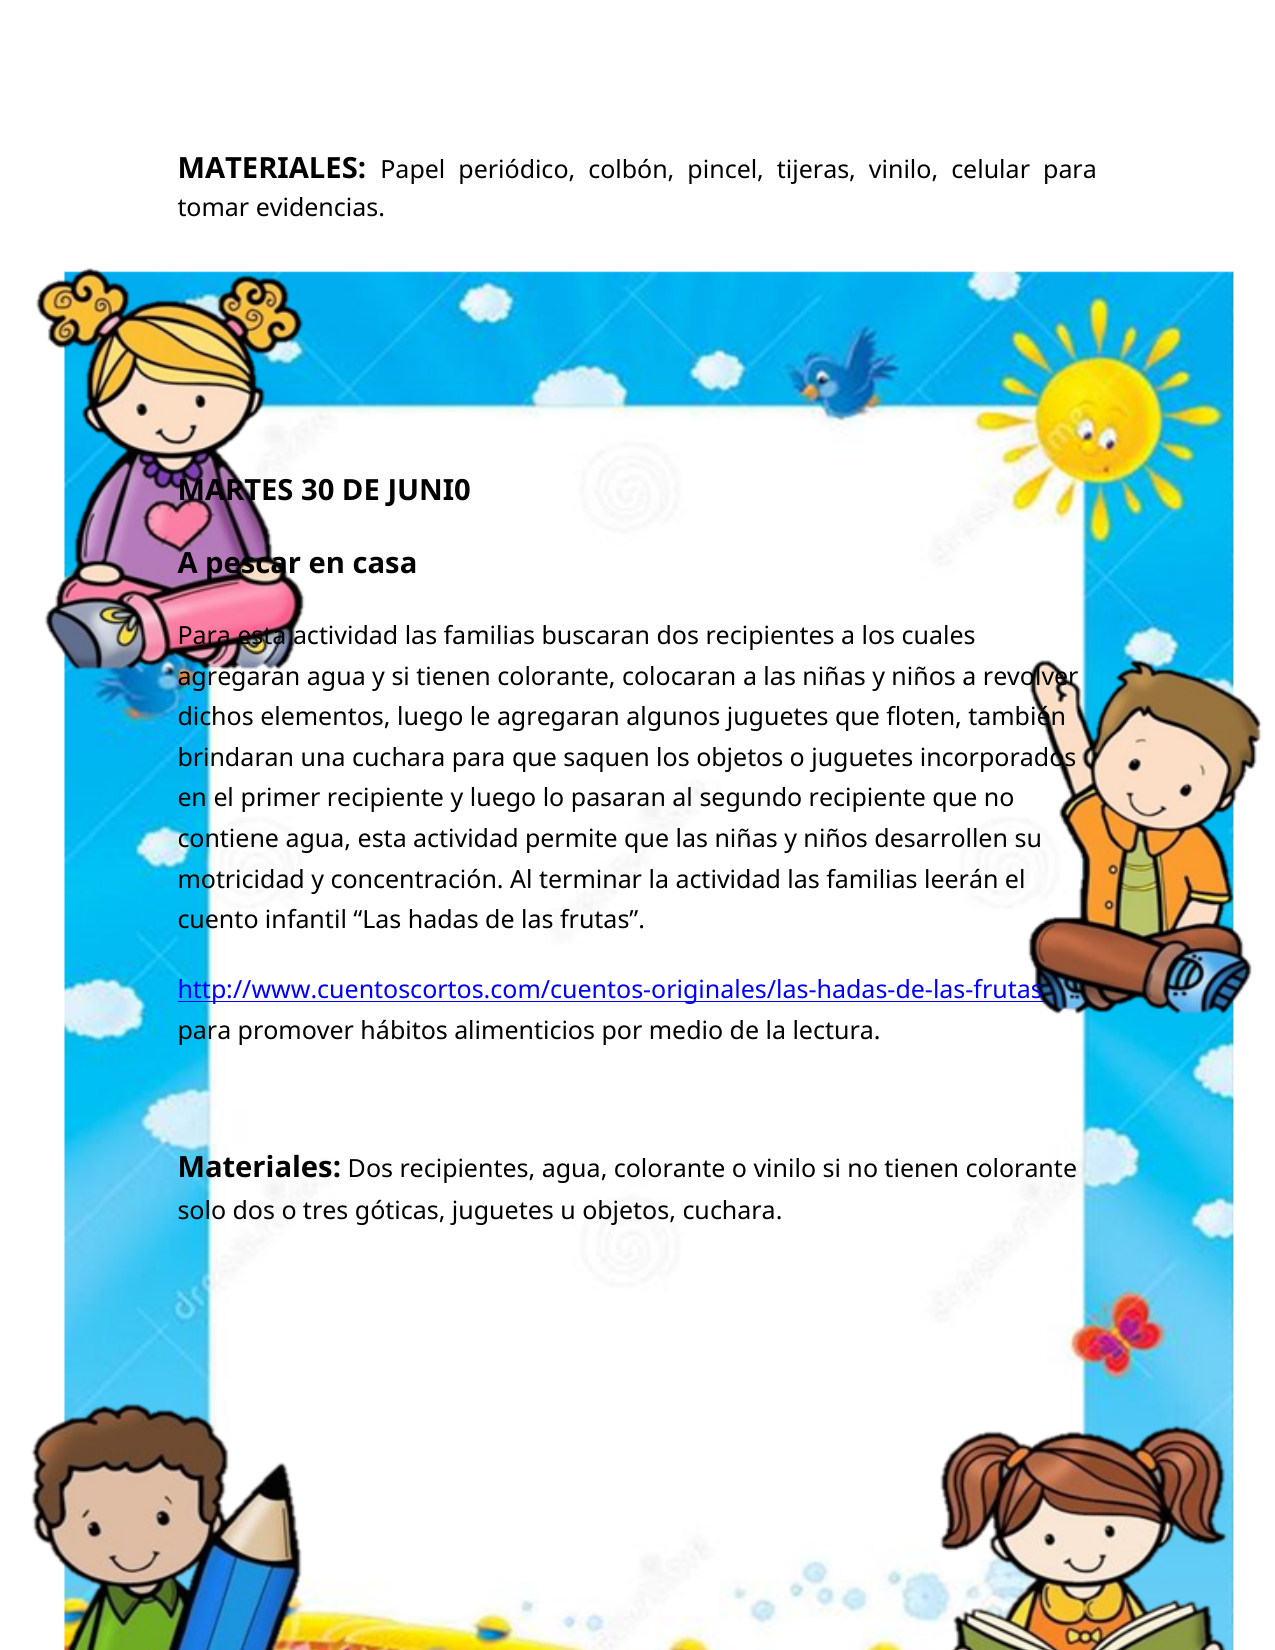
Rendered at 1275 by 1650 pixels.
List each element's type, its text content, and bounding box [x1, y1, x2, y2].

text Materiales: Dos recipientes, agua, colorante o vinilo si no tienen colorante solo dos o tres góticas, juguetes u objetos, cuchara. [177, 1145, 1098, 1227]
text Para esta actividad las familias buscaran dos recipientes a los cuales agregaran agua y si tienen colorante, colocaran a las niñas y niños a revolver dichos elementos, luego le agregaran algunos juguetes que floten, también brindaran una cuchara para que saquen los objetos o juguetes incorporados en el primer recipiente y luego lo pasaran al segundo recipiente que no contiene agua, esta actividad permite que las niñas y niños desarrollen su motricidad y concentración. Al terminar la actividad las familias leerán el cuento infantil “Las hadas de las frutas”. [177, 611, 1098, 936]
text A pescar en casa [177, 541, 1098, 582]
text MARTES 30 DE JUNI0 [177, 469, 1098, 509]
text MATERIALES: Papel periódico, colbón, pincel, tijeras, vinilo, celular para tomar evidencias. [177, 148, 1098, 224]
picture [0, 264, 1274, 1650]
text http://www.cuentoscortos.com/cuentos-originales/las-hadas-de-las-frutas para promover hábitos alimenticios por medio de la lectura. [177, 965, 1098, 1046]
